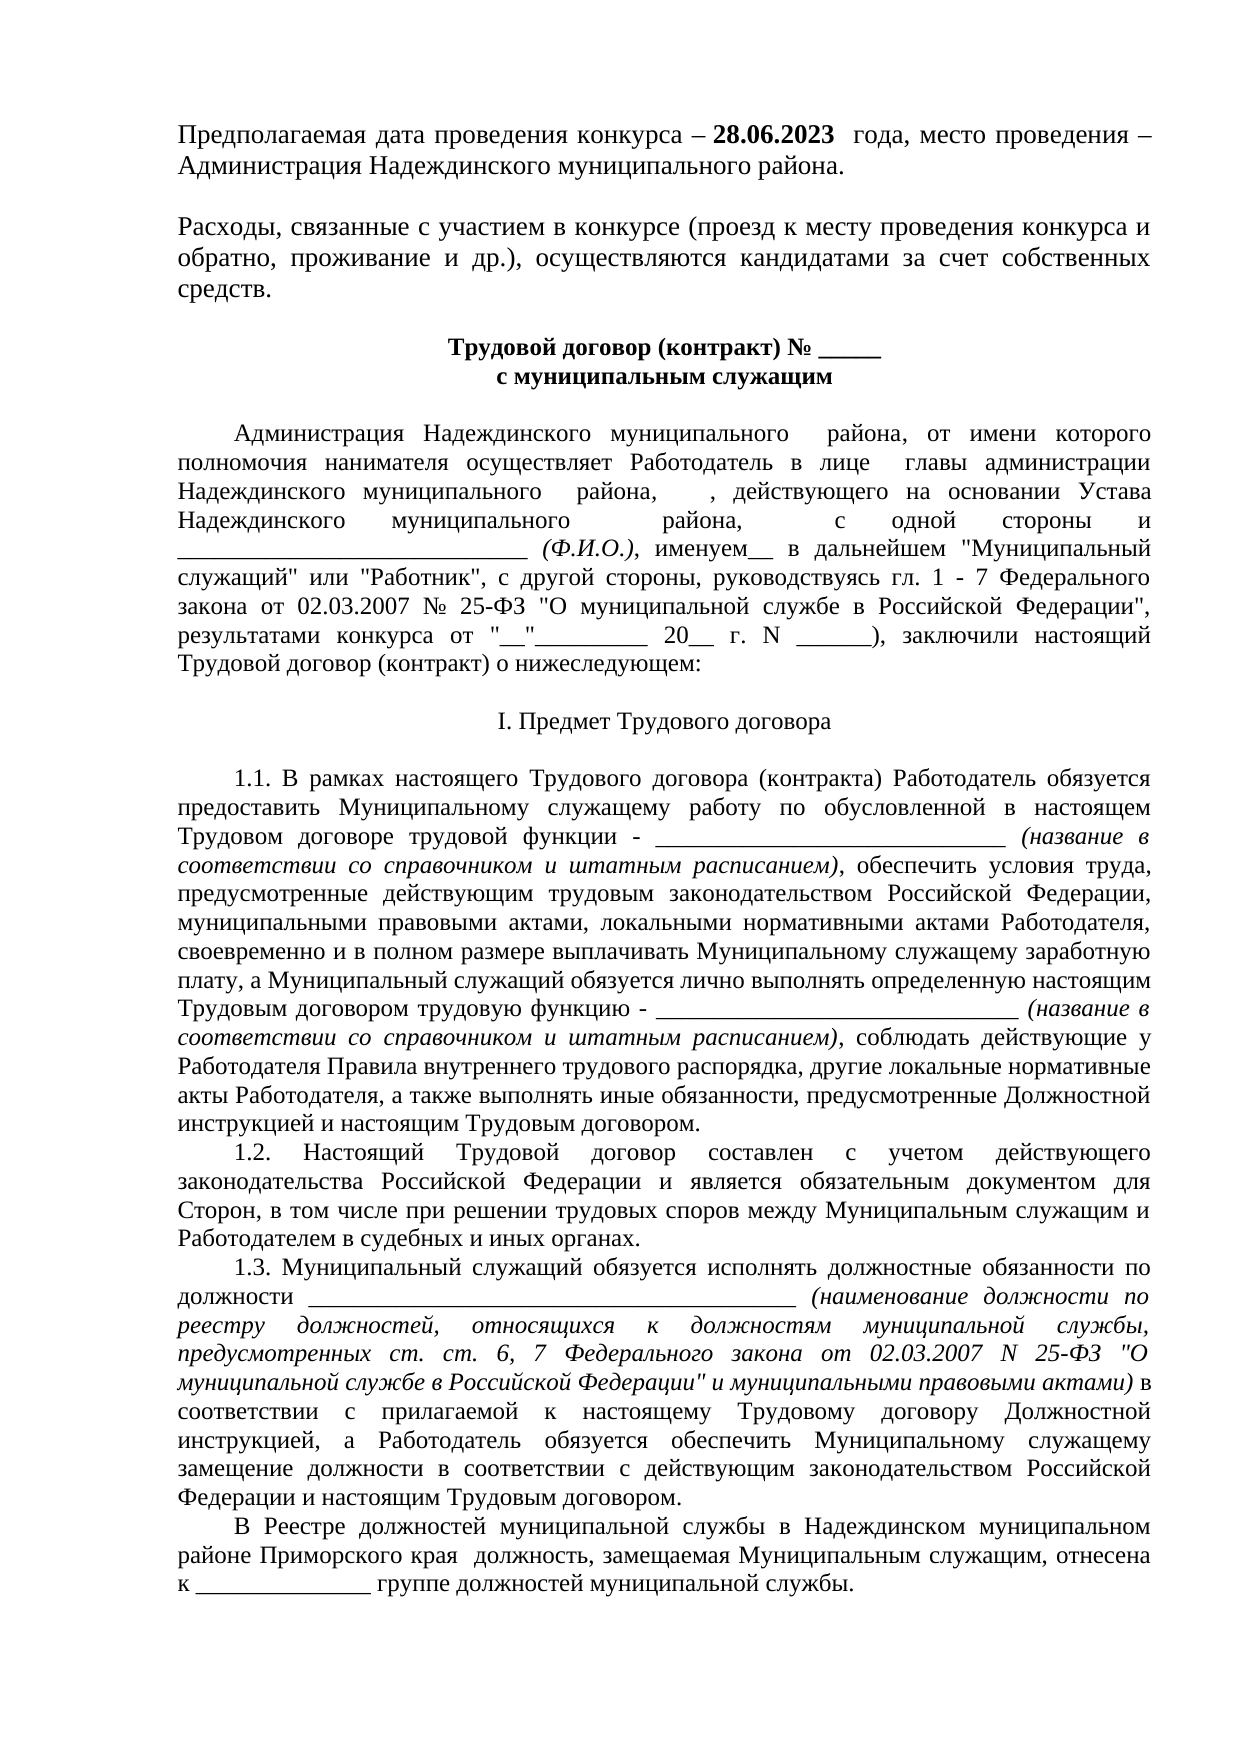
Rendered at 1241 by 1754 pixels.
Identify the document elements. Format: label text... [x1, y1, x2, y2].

text I. Предмет Трудового договора [177, 706, 1152, 735]
text 1.1. В рамках настоящего Трудового договора (контракта) Работодатель обязуется предоставить Муниципальному служащему работу по обусловленной в настоящем Трудовом договоре трудовой функции - ____________________________ (название в соответствии со справочником и штатным расписанием), обеспечить условия труда, предусмотренные действующим трудовым законодательством Российской Федерации, муниципальными правовыми актами, локальными нормативными актами Работодателя, своевременно и в полном размере выплачивать Муниципальному служащему заработную плату, а Муниципальный служащий обязуется лично выполнять определенную настоящим Трудовым договором трудовую функцию - _____________________________ (название в соответствии со справочником и штатным расписанием), соблюдать действующие у Работодателя Правила внутреннего трудового распорядка, другие локальные нормативные акты Работодателя, а также выполнять иные обязанности, предусмотренные Должностной инструкцией и настоящим Трудовым договором. [177, 763, 1152, 1137]
text Предполагаемая дата проведения конкурса – 28.06.2023 года, место проведения – Администрация Надеждинского муниципального района. [177, 118, 1152, 180]
text В Реестре должностей муниципальной службы в Надеждинском муниципальном районе Приморского края должность, замещаемая Муниципальным служащим, отнесена к ______________ группе должностей муниципальной службы. [177, 1511, 1152, 1597]
text Расходы, связанные с участием в конкурсе (проезд к месту проведения конкурса и обратно, проживание и др.), осуществляются кандидатами за счет собственных средств. [177, 209, 1152, 303]
text Трудовой договор (контракт) № _____ [177, 332, 1152, 361]
text Администрация Надеждинского муниципального района, от имени которого полномочия нанимателя осуществляет Работодатель в лице главы администрации Надеждинского муниципального района, , действующего на основании Устава Надеждинского муниципального района, с одной стороны и ____________________________ (Ф.И.О.), именуем__ в дальнейшем "Муниципальный служащий" или "Работник", с другой стороны, руководствуясь гл. 1 - 7 Федерального закона от 02.03.2007 № 25-ФЗ "О муниципальной службе в Российской Федерации", результатами конкурса от "__"_________ 20__ г. N ______), заключили настоящий Трудовой договор (контракт) о нижеследующем: [177, 418, 1152, 677]
text 1.3. Муниципальный служащий обязуется исполнять должностные обязанности по должности _______________________________________ (наименование должности по реестру должностей, относящихся к должностям муниципальной службы, предусмотренных ст. ст. 6, 7 Федерального закона от 02.03.2007 N 25-ФЗ "О муниципальной службе в Российской Федерации" и муниципальными правовыми актами) в соответствии с прилагаемой к настоящему Трудовому договору Должностной инструкцией, а Работодатель обязуется обеспечить Муниципальному служащему замещение должности в соответствии с действующим законодательством Российской Федерации и настоящим Трудовым договором. [177, 1252, 1152, 1511]
text с муниципальным служащим [177, 361, 1152, 390]
text 1.2. Настоящий Трудовой договор составлен с учетом действующего законодательства Российской Федерации и является обязательным документом для Сторон, в том числе при решении трудовых споров между Муниципальным служащим и Работодателем в судебных и иных органах. [177, 1137, 1152, 1252]
